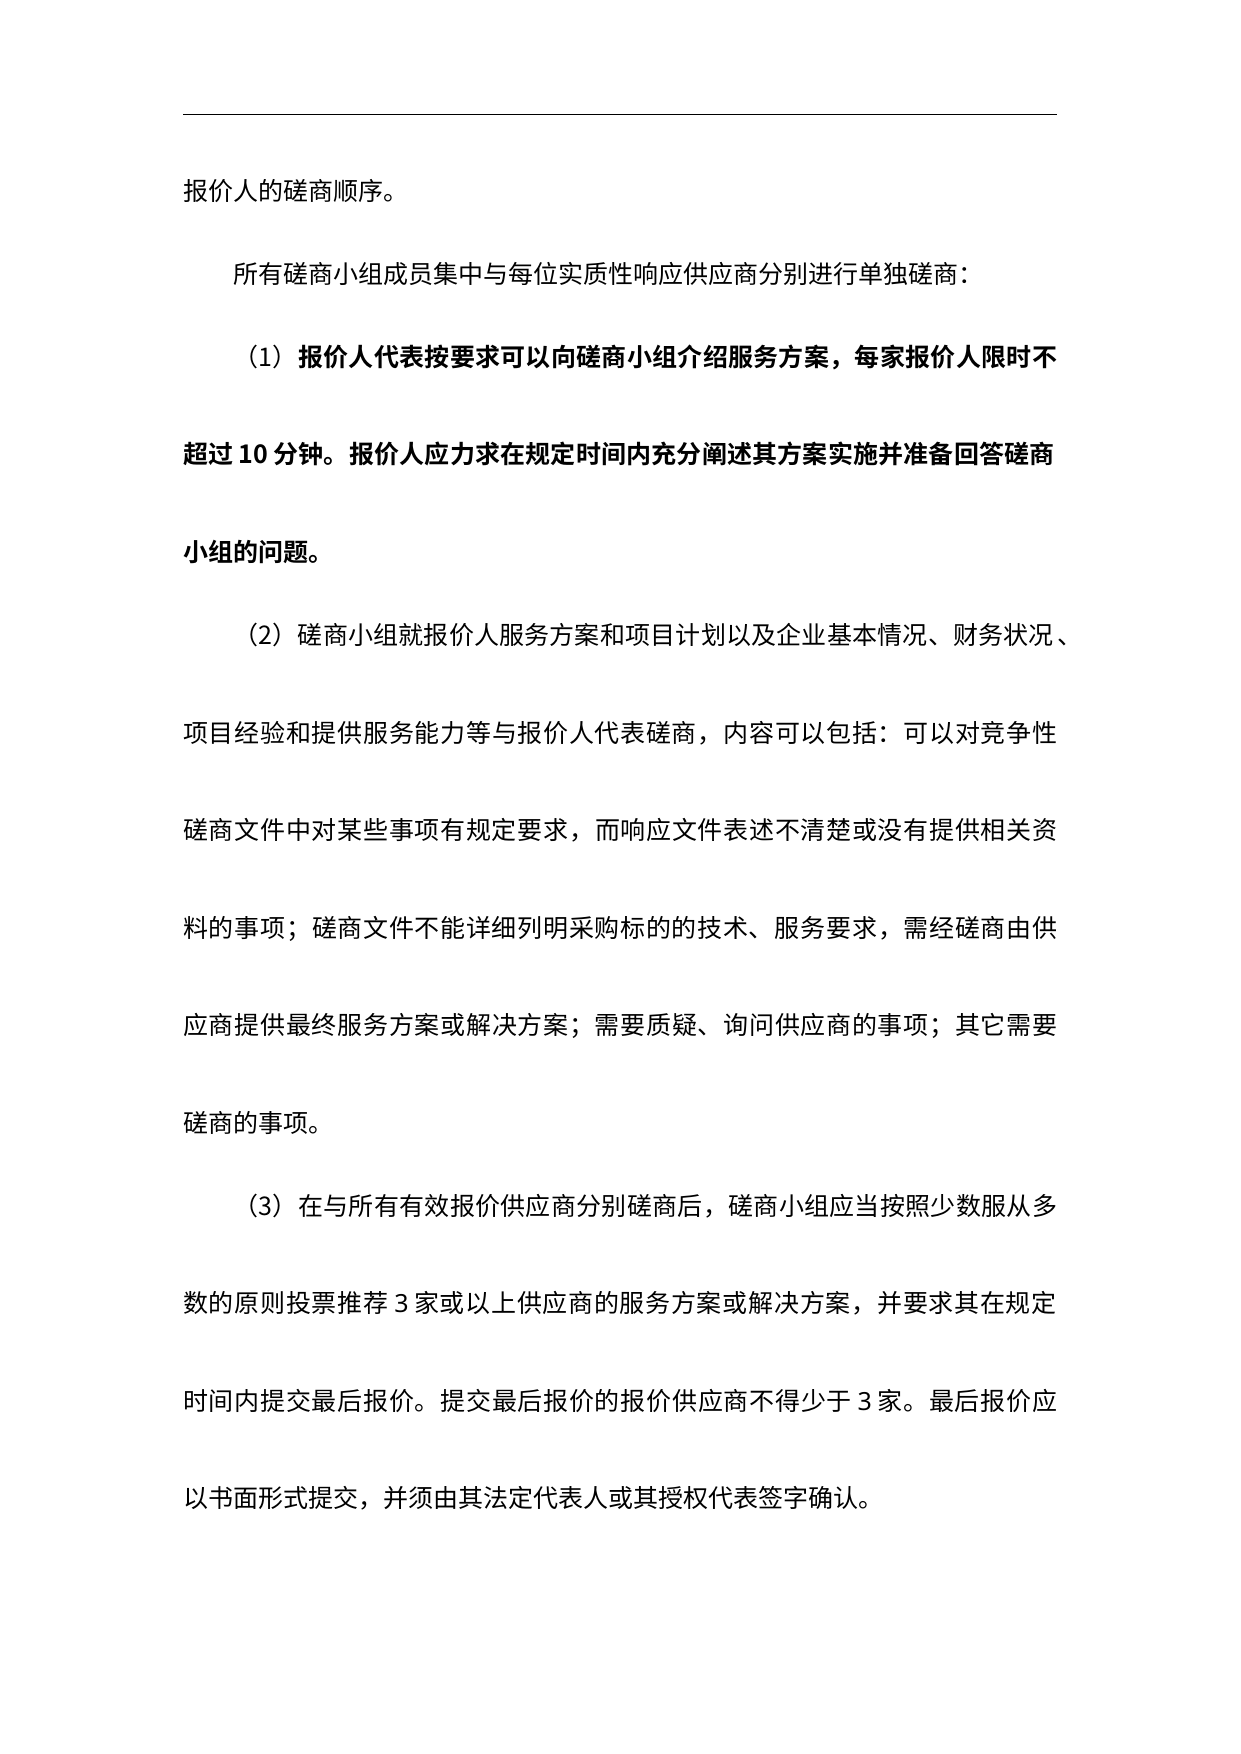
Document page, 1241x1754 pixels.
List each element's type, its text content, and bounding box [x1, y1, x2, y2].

text 所有磋商小组成员集中与每位实质性响应供应商分别进行单独磋商： [183, 240, 1057, 305]
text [183, 157, 1057, 222]
text （1）报价人代表按要求可以向磋商小组介绍服务方案，每家报价人限时不超过10分钟。报价人应力求在规定时间内充分阐述其方案实施并准备回答磋商小组的问题。 [183, 323, 1057, 583]
text （3）在与所有有效报价供应商分别磋商后，磋商小组应当按照少数服从多数的原则投票推荐3家或以上供应商的服务方案或解决方案，并要求其在规定时间内提交最后报价。提交最后报价的报价供应商不得少于3家。最后报价应以书面形式提交，并须由其法定代表人或其授权代表签字确认。 [183, 1172, 1057, 1529]
text （2）磋商小组就报价人服务方案和项目计划以及企业基本情况、财务状况、项目经验和提供服务能力等与报价人代表磋商，内容可以包括：可以对竞争性磋商文件中对某些事项有规定要求，而响应文件表述不清楚或没有提供相关资料的事项；磋商文件不能详细列明采购标的的技术、服务要求，需经磋商由供应商提供最终服务方案或解决方案；需要质疑、询问供应商的事项；其它需要磋商的事项。 [183, 601, 1057, 1154]
